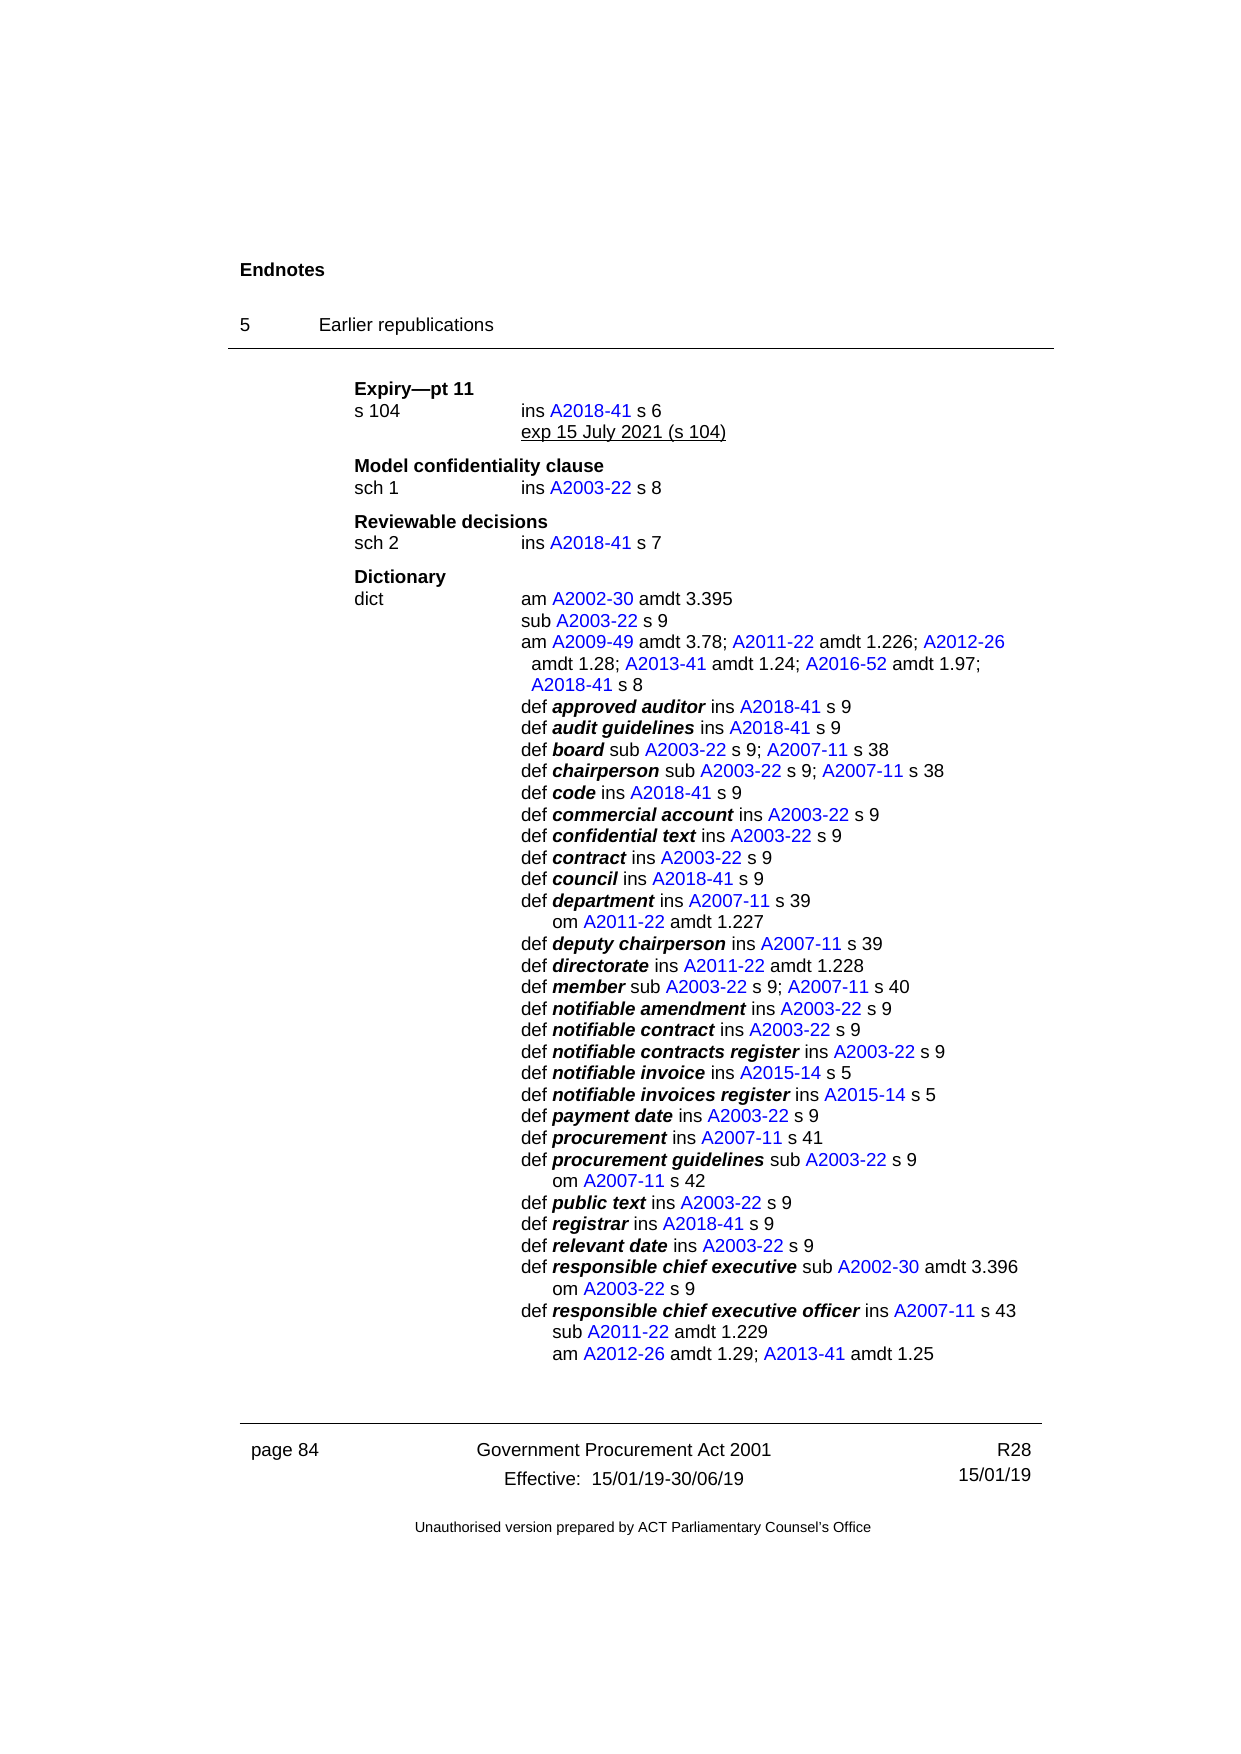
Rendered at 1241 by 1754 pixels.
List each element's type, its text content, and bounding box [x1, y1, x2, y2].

text def commercial account ins A2003-22 s 9 [354, 803, 1042, 825]
text def relevant date ins A2003-22 s 9 [354, 1235, 1042, 1256]
text sub A2011-22 amdt 1.229 [354, 1321, 1042, 1342]
text def audit guidelines ins A2018-41 s 9 [354, 717, 1042, 739]
text def approved auditor ins A2018-41 s 9 [354, 696, 1042, 717]
text def code ins A2018-41 s 9 [354, 782, 1042, 803]
text def registrar ins A2018-41 s 9 [354, 1213, 1042, 1235]
text sch 2 ins A2018-41 s 7 [354, 532, 1042, 554]
text dict am A2002-30 amdt 3.395 [354, 588, 1042, 609]
text def procurement guidelines sub A2003-22 s 9 [354, 1148, 1042, 1170]
text am A2009-49 amdt 3.78; A2011-22 amdt 1.226; A2012-26 amdt 1.28; A2013-41 amdt 1.24; A2016-52 amdt 1.97; A2018-41 s 8 [354, 631, 1042, 696]
text exp 15 July 2021 (s 104) [354, 421, 1042, 442]
text Model confidentiality clause [354, 455, 1042, 477]
text def payment date ins A2003-22 s 9 [354, 1105, 1042, 1127]
text def member sub A2003-22 s 9; A2007-11 s 40 [354, 976, 1042, 997]
text om A2003-22 s 9 [354, 1278, 1042, 1299]
text om A2011-22 amdt 1.227 [354, 911, 1042, 933]
text def council ins A2018-41 s 9 [354, 868, 1042, 890]
text Reviewable decisions [354, 511, 1042, 532]
text am A2012-26 amdt 1.29; A2013-41 amdt 1.25 [354, 1342, 1042, 1364]
text def notifiable contract ins A2003-22 s 9 [354, 1019, 1042, 1041]
text def notifiable invoices register ins A2015-14 s 5 [354, 1084, 1042, 1105]
text om A2007-11 s 42 [354, 1170, 1042, 1192]
text def notifiable invoice ins A2015-14 s 5 [354, 1062, 1042, 1084]
text def responsible chief executive sub A2002-30 amdt 3.396 [354, 1256, 1042, 1278]
text Dictionary [354, 566, 1042, 588]
text def board sub A2003-22 s 9; A2007-11 s 38 [354, 739, 1042, 760]
text sub A2003-22 s 9 [354, 609, 1042, 631]
text def responsible chief executive officer ins A2007-11 s 43 [354, 1299, 1042, 1321]
text def deputy chairperson ins A2007-11 s 39 [354, 933, 1042, 954]
text sch 1 ins A2003-22 s 8 [354, 477, 1042, 498]
text def procurement ins A2007-11 s 41 [354, 1127, 1042, 1148]
text def public text ins A2003-22 s 9 [354, 1192, 1042, 1213]
text def contract ins A2003-22 s 9 [354, 847, 1042, 868]
text def notifiable amendment ins A2003-22 s 9 [354, 997, 1042, 1019]
text def chairperson sub A2003-22 s 9; A2007-11 s 38 [354, 760, 1042, 782]
text s 104 ins A2018-41 s 6 [354, 399, 1042, 421]
text def notifiable contracts register ins A2003-22 s 9 [354, 1041, 1042, 1062]
text def directorate ins A2011-22 amdt 1.228 [354, 954, 1042, 976]
text Expiry—pt 11 [354, 378, 1042, 399]
text def department ins A2007-11 s 39 [354, 890, 1042, 911]
text def confidential text ins A2003-22 s 9 [354, 825, 1042, 847]
